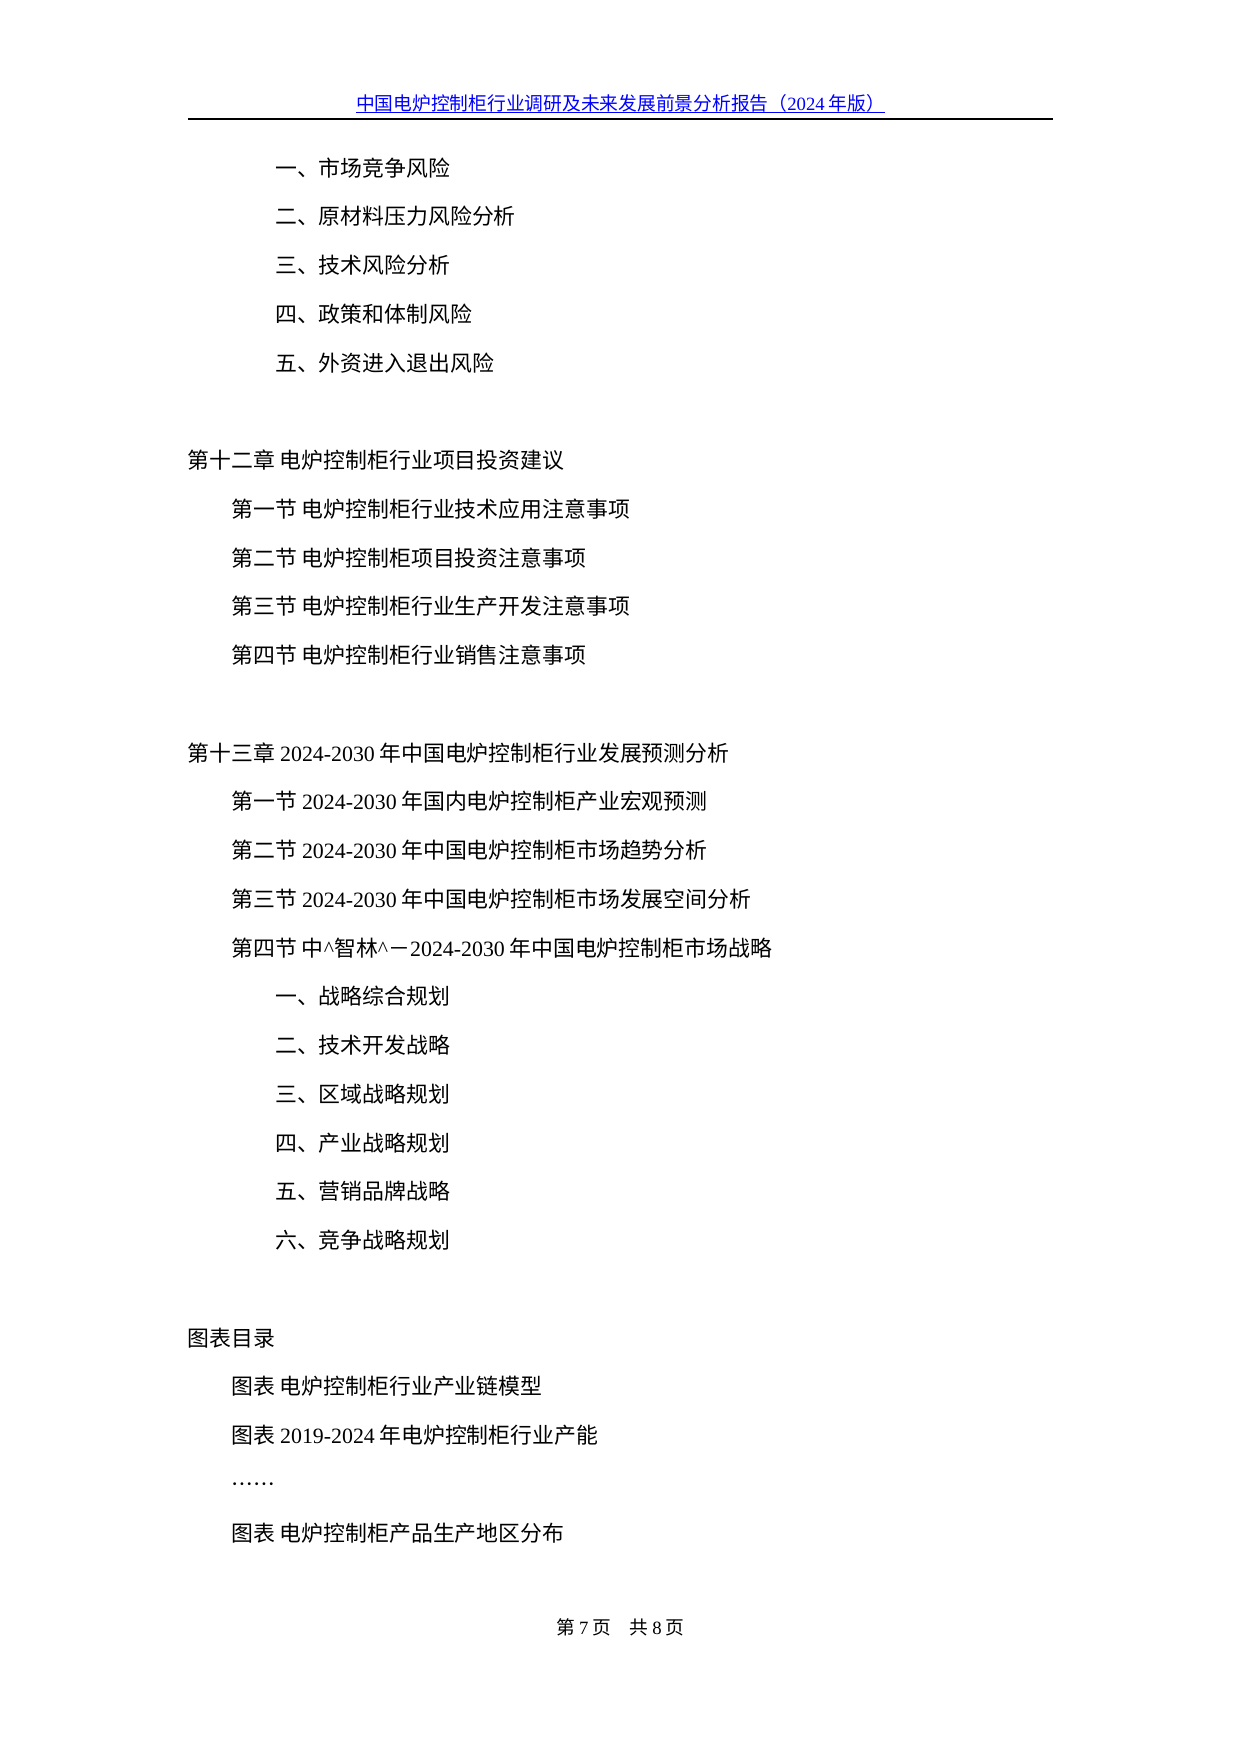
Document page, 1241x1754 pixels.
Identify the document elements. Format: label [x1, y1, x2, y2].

text [187, 150, 1053, 1548]
